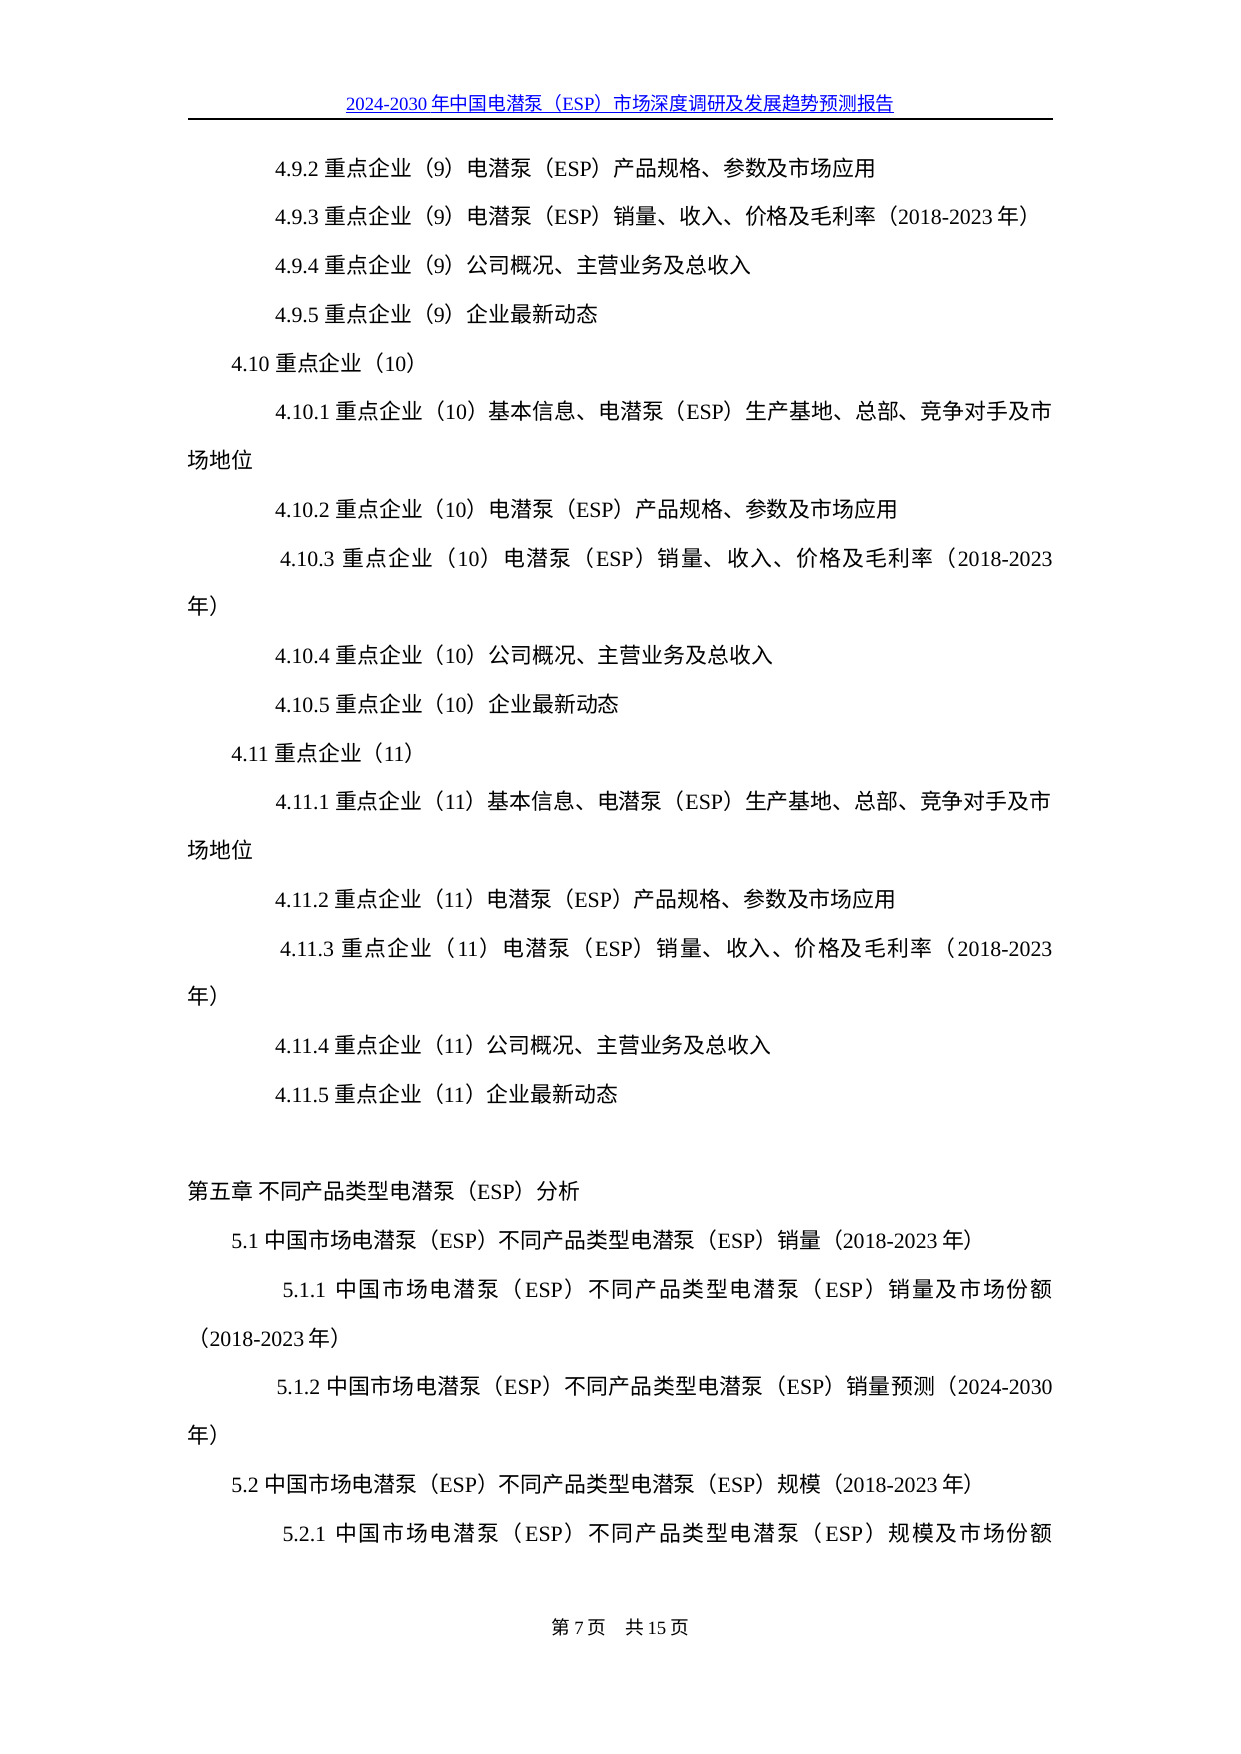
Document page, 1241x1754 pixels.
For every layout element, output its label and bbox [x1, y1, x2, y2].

text [187, 150, 1053, 1548]
